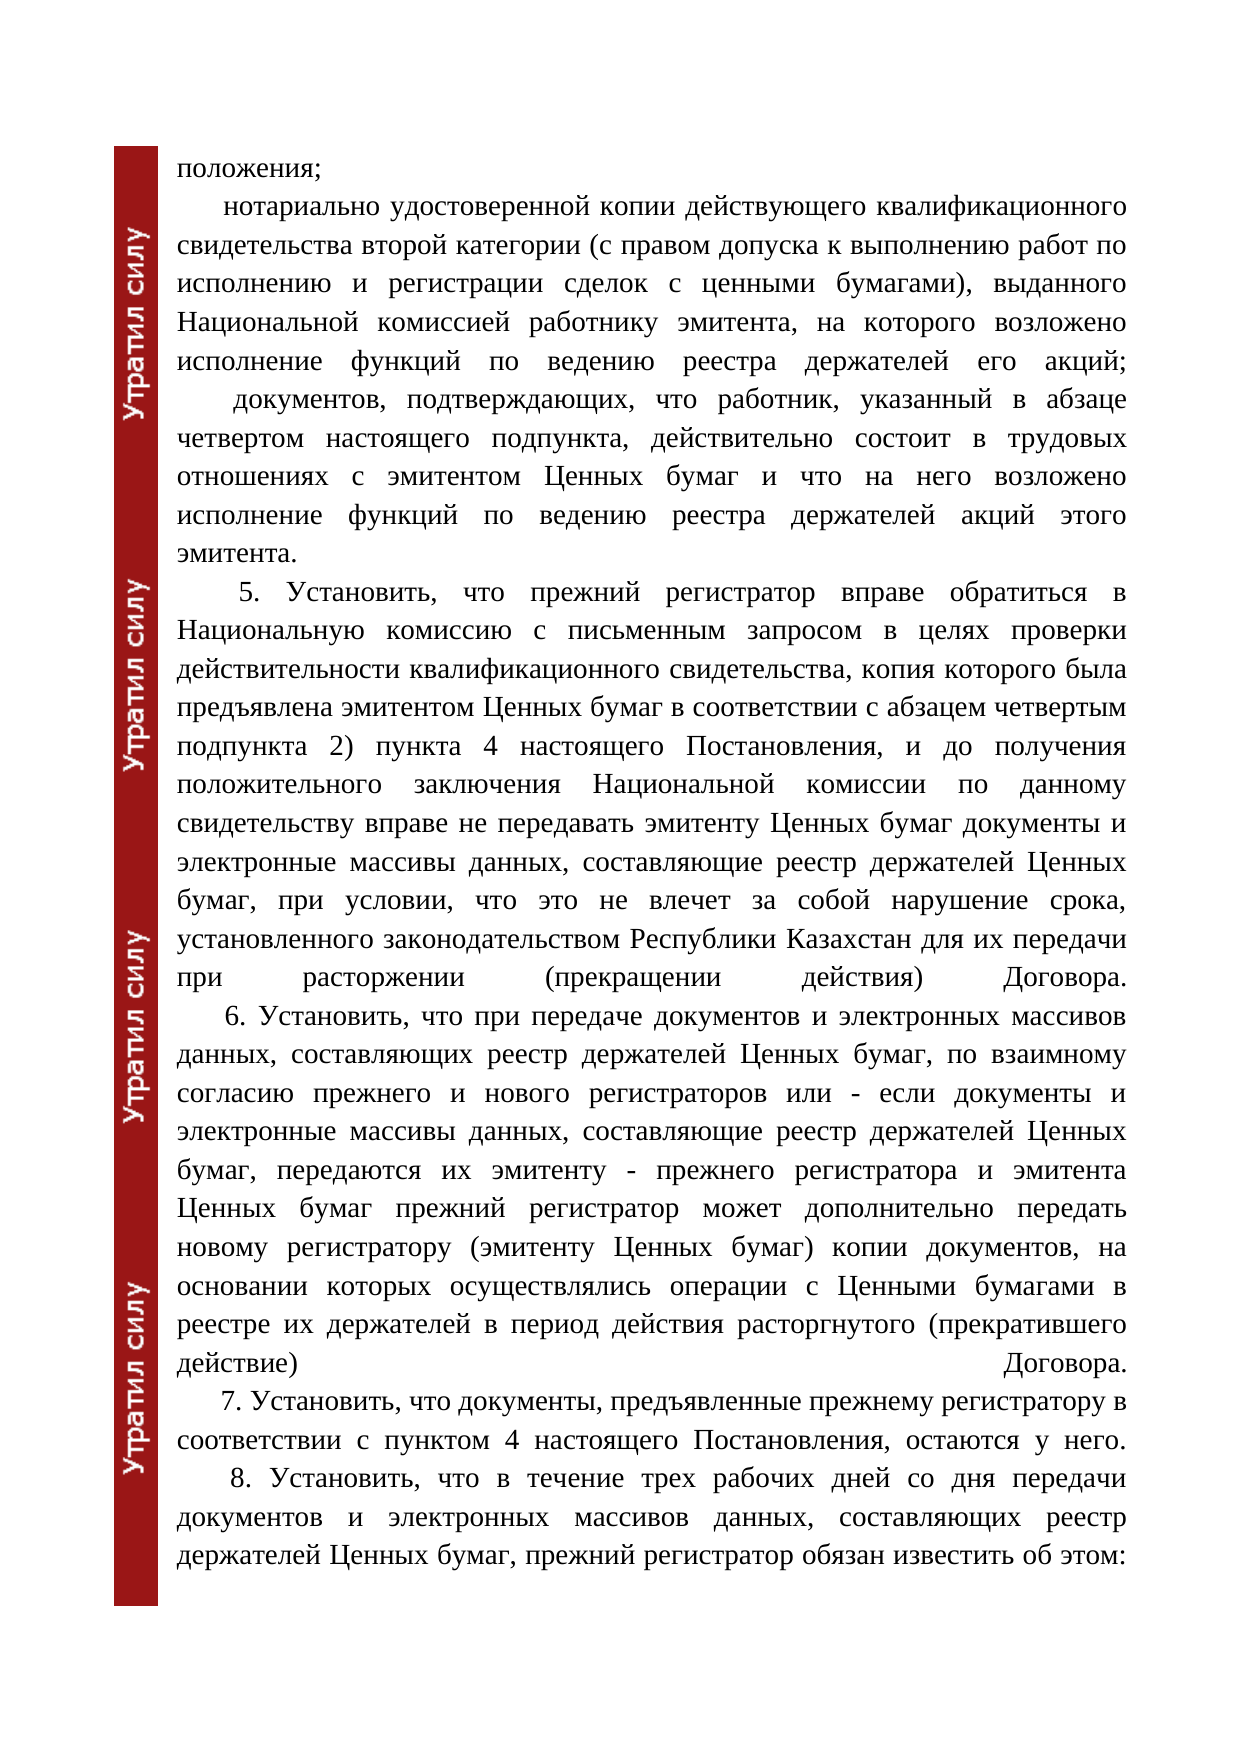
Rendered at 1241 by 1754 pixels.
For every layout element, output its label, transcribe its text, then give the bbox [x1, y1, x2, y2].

picture [114, 146, 158, 150]
picture [114, 1571, 158, 1606]
